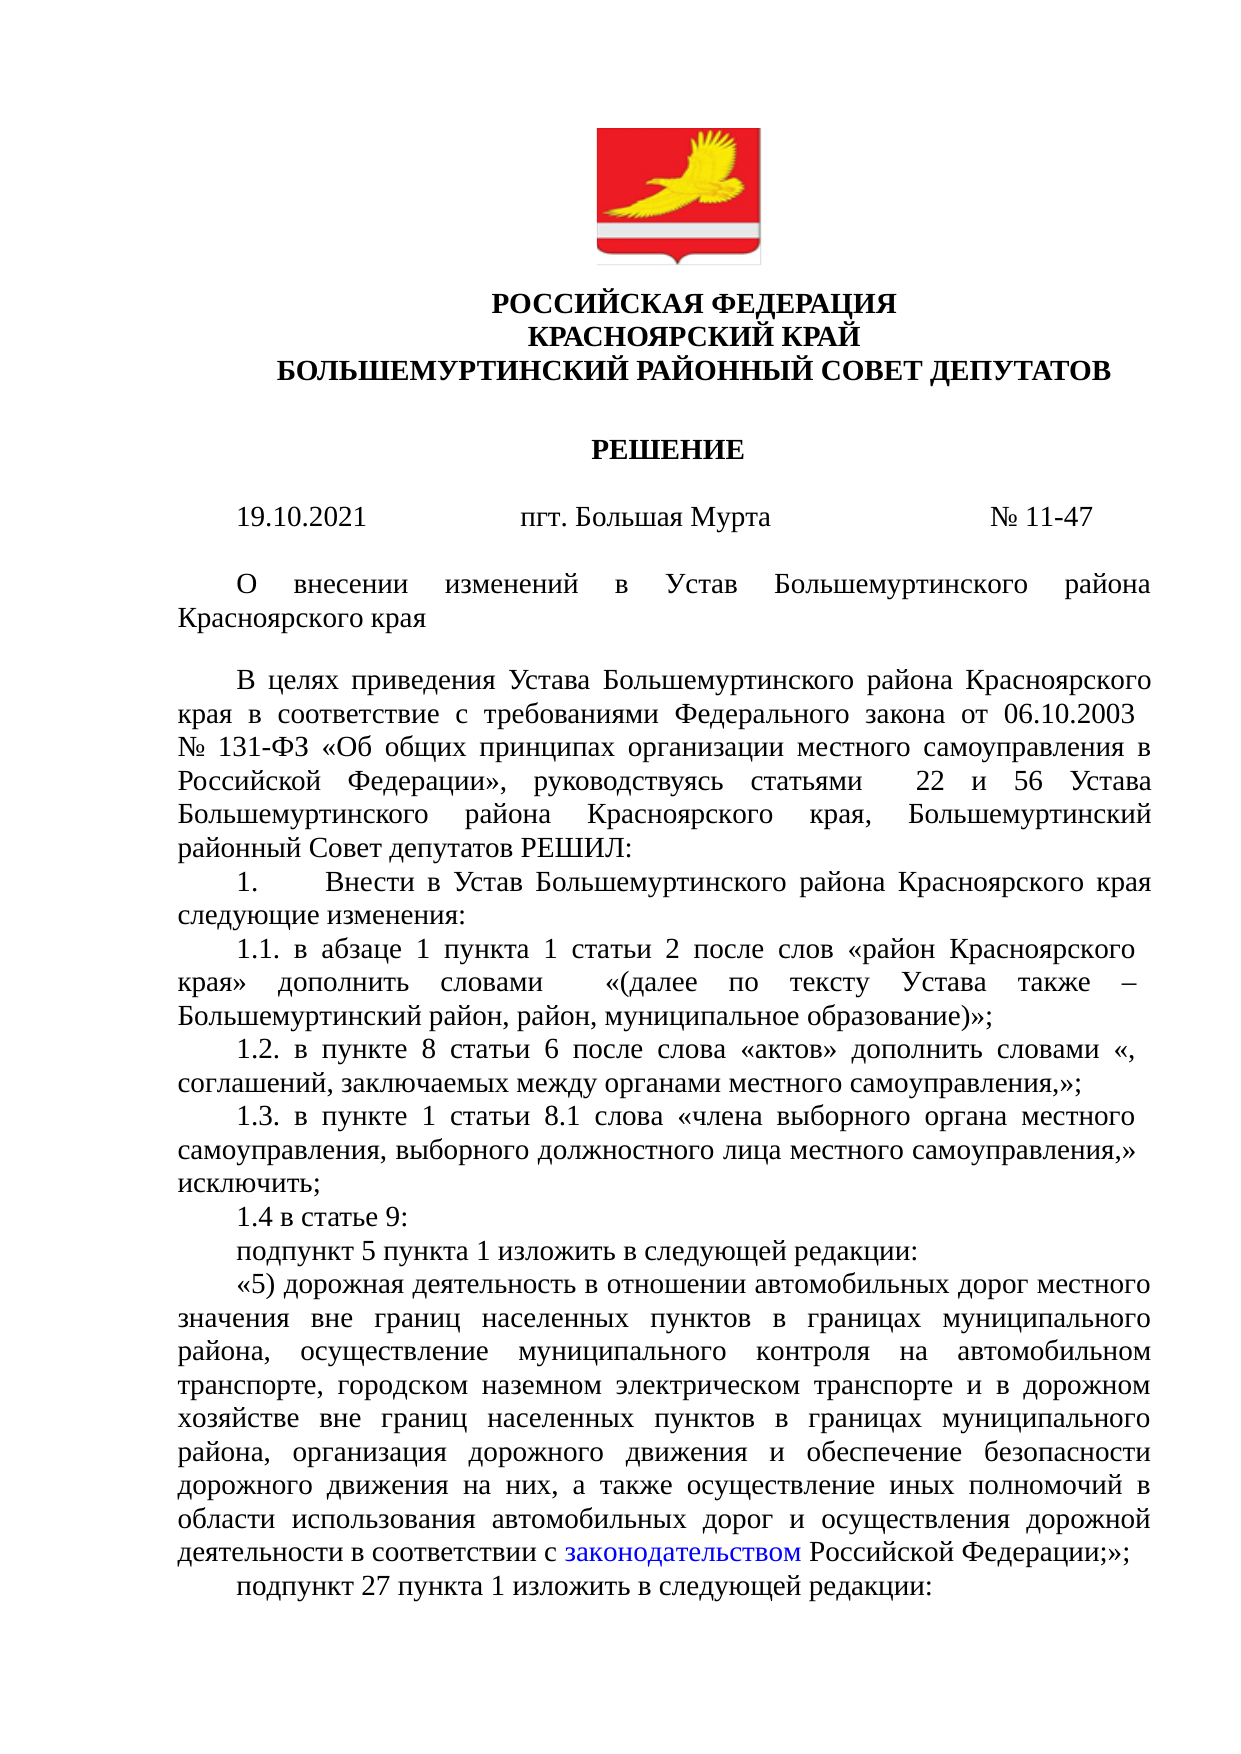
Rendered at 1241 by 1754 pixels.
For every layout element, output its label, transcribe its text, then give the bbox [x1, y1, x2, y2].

text подпункт 5 пункта 1 изложить в следующей редакции: [177, 1233, 1137, 1266]
text 1.3. в пункте 1 статьи 8.1 слова «члена выборного органа местного самоуправления, выборного должностного лица местного самоуправления,» исключить; [177, 1098, 1137, 1199]
list Внести в Устав Большемуртинского района Красноярского края следующие изменения: [177, 864, 1152, 931]
text 1.2. в пункте 8 статьи 6 после слова «актов» дополнить словами «, соглашений, заключаемых между органами местного самоуправления,»; [177, 1031, 1137, 1098]
subtitle 19.10.2021 пгт. Большая Мурта № 11-47 [177, 499, 1152, 533]
text РЕШЕНИЕ [177, 432, 1152, 466]
text 1.4 в статье 9: [177, 1199, 1152, 1233]
text В целях приведения Устава Большемуртинского района Красноярского края в соответствие с требованиями Федерального закона от 06.10.2003 № 131-ФЗ «Об общих принципах организации местного самоуправления в Российской Федерации», руководствуясь статьями 22 и 56 Устава Большемуртинского района Красноярского края, Большемуртинский районный Совет депутатов РЕШИЛ: [177, 662, 1152, 864]
picture [596, 128, 763, 268]
text подпункт 27 пункта 1 изложить в следующей редакции: [177, 1568, 1152, 1602]
text «5) дорожная деятельность в отношении автомобильных дорог местного значения вне границ населенных пунктов в границах муниципального района, осуществление муниципального контроля на автомобильном транспорте, городском наземном электрическом транспорте и в дорожном хозяйстве вне границ населенных пунктов в границах муниципального района, организация дорожного движения и обеспечение безопасности дорожного движения на них, а также осуществление иных полномочий в области использования автомобильных дорог и осуществления дорожной деятельности в соответствии с законодательством Российской Федерации;»; [177, 1266, 1152, 1568]
title БОЛЬШЕМУРТИНСКИЙ РАЙОННЫЙ СОВЕТ ДЕПУТАТОВ [177, 353, 1152, 386]
text 1.1. в абзаце 1 пункта 1 статьи 2 после слов «район Красноярского края» дополнить словами «(далее по тексту Устава также – Большемуртинский район, район, муниципальное образование)»; [177, 931, 1137, 1031]
title РОССИЙСКАЯ ФЕДЕРАЦИЯ [177, 286, 1152, 319]
subtitle О внесении изменений в Устав Большемуртинского района Красноярского края [177, 567, 1152, 634]
title КРАСНОЯРСКИЙ КРАЙ [177, 319, 1152, 353]
